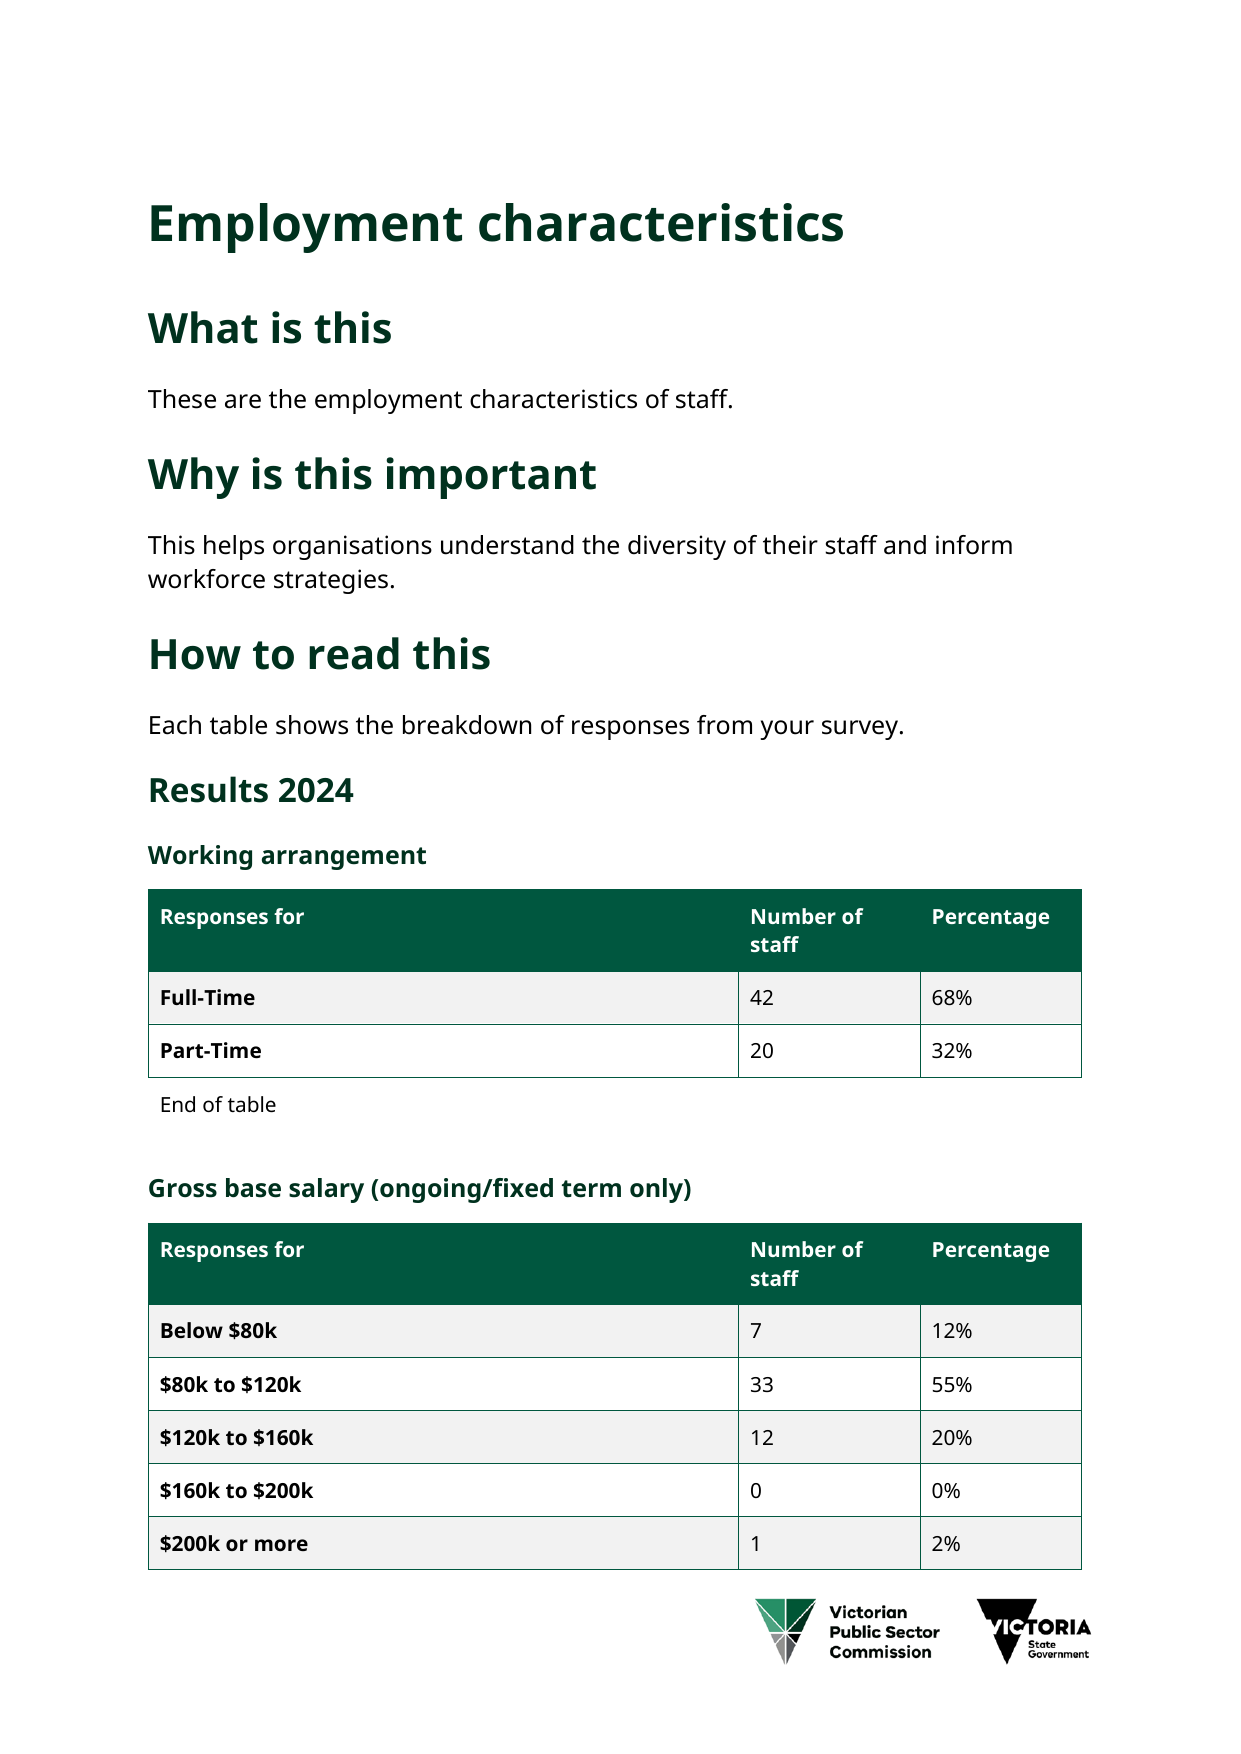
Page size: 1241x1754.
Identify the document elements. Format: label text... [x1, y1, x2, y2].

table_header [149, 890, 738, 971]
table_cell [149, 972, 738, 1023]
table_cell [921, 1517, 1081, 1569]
text This helps organisations understand the diversity of their staff and inform workforce strategies. [148, 527, 1092, 595]
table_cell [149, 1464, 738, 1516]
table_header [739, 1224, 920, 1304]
subtitle What is this [148, 299, 1092, 355]
picture [754, 1598, 1093, 1666]
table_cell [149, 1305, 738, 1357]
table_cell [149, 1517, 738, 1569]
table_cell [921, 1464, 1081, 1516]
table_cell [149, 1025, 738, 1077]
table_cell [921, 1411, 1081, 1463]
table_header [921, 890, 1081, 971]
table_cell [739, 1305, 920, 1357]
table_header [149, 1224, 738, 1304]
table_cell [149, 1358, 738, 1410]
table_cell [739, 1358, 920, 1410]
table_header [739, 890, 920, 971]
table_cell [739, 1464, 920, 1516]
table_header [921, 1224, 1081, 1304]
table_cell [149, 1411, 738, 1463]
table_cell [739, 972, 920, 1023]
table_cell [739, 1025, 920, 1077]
text These are the employment characteristics of staff. [148, 381, 1092, 415]
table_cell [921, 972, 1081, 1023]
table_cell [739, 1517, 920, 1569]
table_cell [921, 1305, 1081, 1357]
subtitle Working arrangement [148, 837, 1092, 872]
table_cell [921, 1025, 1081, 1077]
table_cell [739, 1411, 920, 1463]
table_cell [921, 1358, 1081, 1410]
subtitle Results 2024 [148, 766, 1092, 812]
subtitle Why is this important [148, 444, 1092, 501]
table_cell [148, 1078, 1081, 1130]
subtitle Gross base salary (ongoing/fixed term only) [148, 1171, 1092, 1205]
subtitle How to read this [148, 624, 1092, 681]
subtitle Employment characteristics [148, 188, 1092, 256]
text Each table shows the breakdown of responses from your survey. [148, 707, 1092, 741]
